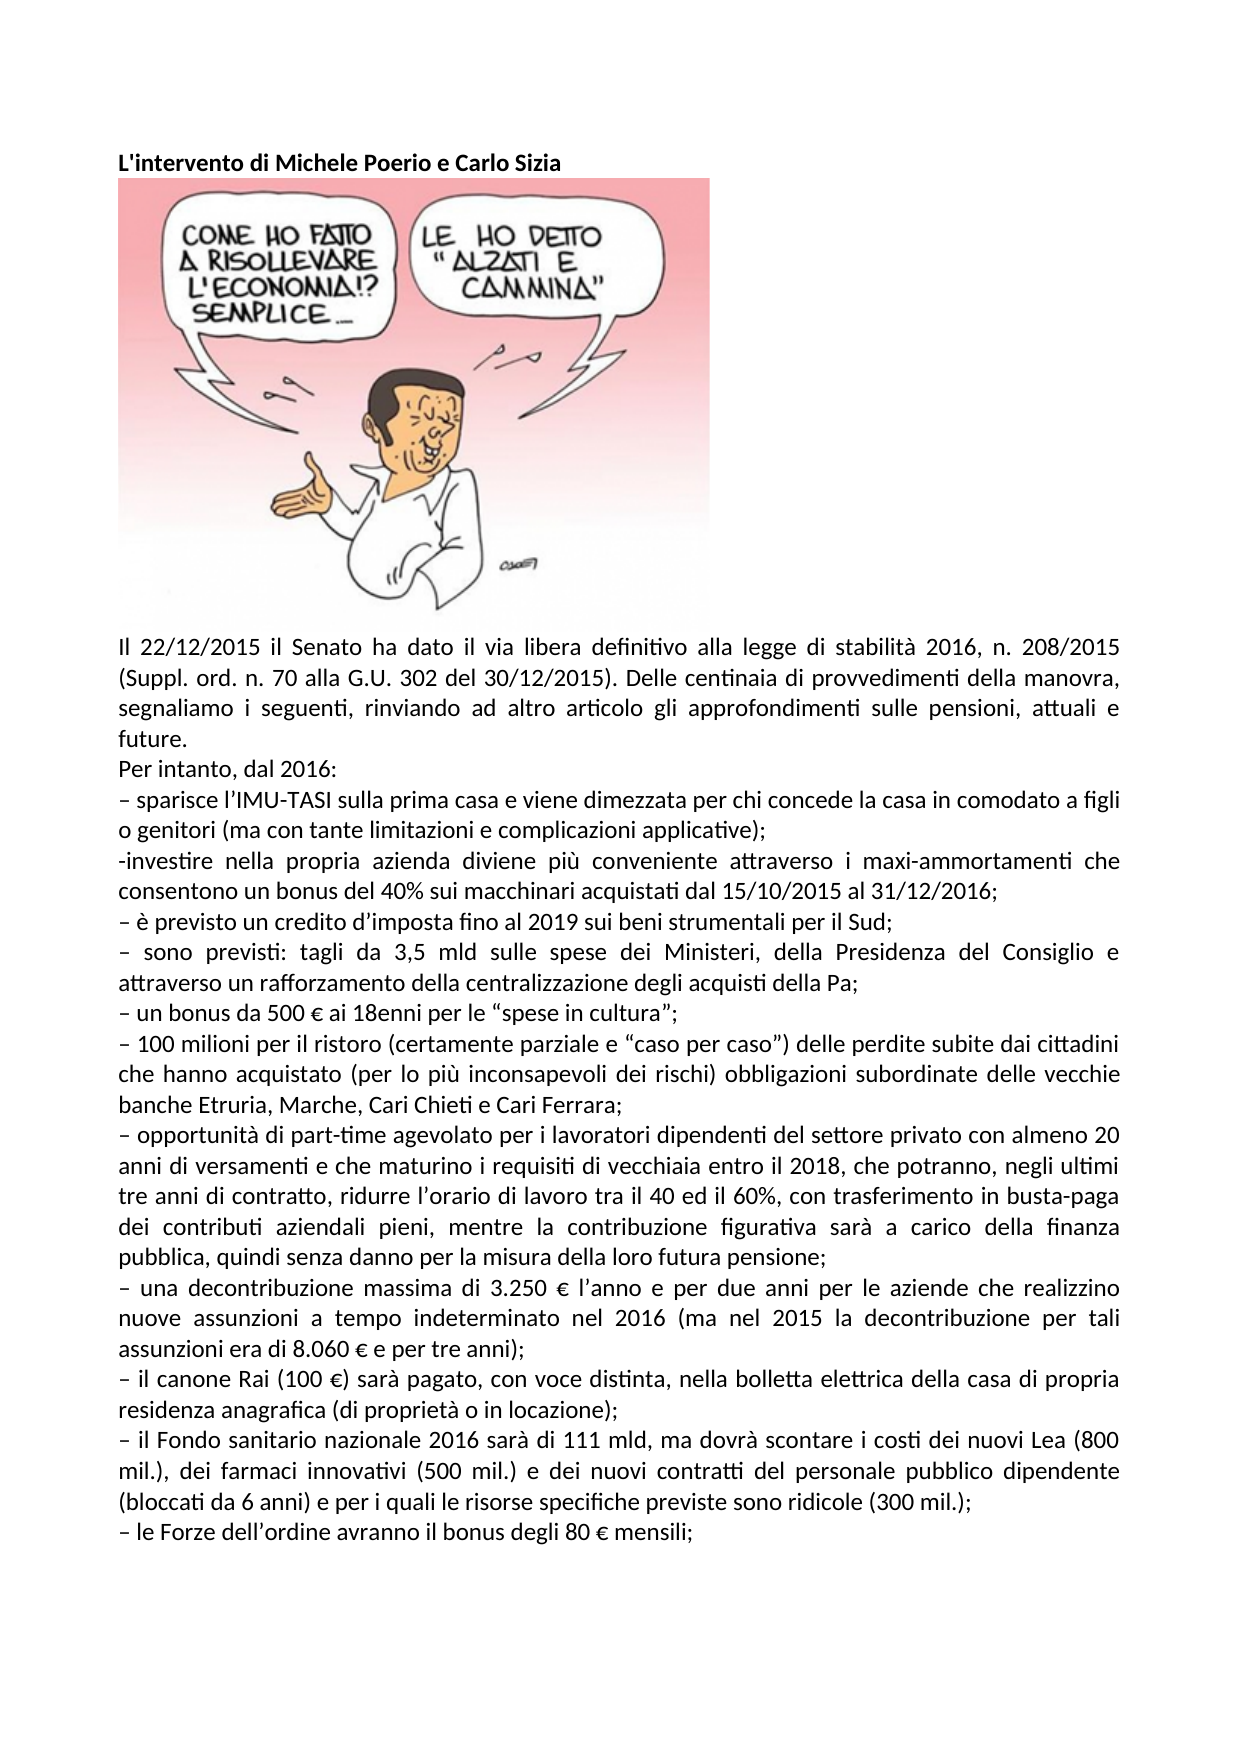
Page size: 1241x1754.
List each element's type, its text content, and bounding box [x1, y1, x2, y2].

text – un bonus da 500 € ai 18enni per le “spese in cultura”; [118, 997, 1122, 1028]
text – sono previsti: tagli da 3,5 mld sulle spese dei Ministeri, della Presidenza del Consiglio e attraverso un rafforzamento della centralizzazione degli acquisti della Pa; [118, 936, 1122, 997]
text Il 22/12/2015 il Senato ha dato il via libera definitivo alla legge di stabilità 2016, n. 208/2015 (Suppl. ord. n. 70 alla G.U. 302 del 30/12/2015). Delle centinaia di provvedimenti della manovra, segnaliamo i seguenti, rinviando ad altro articolo gli approfondimenti sulle pensioni, attuali e future. [118, 631, 1122, 753]
text – 100 milioni per il ristoro (certamente parziale e “caso per caso”) delle perdite subite dai cittadini che hanno acquistato (per lo più inconsapevoli dei rischi) obbligazioni subordinate delle vecchie banche Etruria, Marche, Cari Chieti e Cari Ferrara; [118, 1028, 1122, 1119]
picture [118, 178, 710, 632]
text – il canone Rai (100 €) sarà pagato, con voce distinta, nella bolletta elettrica della casa di propria residenza anagrafica (di proprietà o in locazione); [118, 1364, 1122, 1425]
text – sparisce l’IMU-TASI sulla prima casa e viene dimezzata per chi concede la casa in comodato a figli o genitori (ma con tante limitazioni e complicazioni applicative); [118, 784, 1122, 845]
text – una decontribuzione massima di 3.250 € l’anno e per due anni per le aziende che realizzino nuove assunzioni a tempo indeterminato nel 2016 (ma nel 2015 la decontribuzione per tali assunzioni era di 8.060 € e per tre anni); [118, 1272, 1122, 1364]
text – è previsto un credito d’imposta fino al 2019 sui beni strumentali per il Sud; [118, 906, 1122, 936]
text – opportunità di part-time agevolato per i lavoratori dipendenti del settore privato con almeno 20 anni di versamenti e che maturino i requisiti di vecchiaia entro il 2018, che potranno, negli ultimi tre anni di contratto, ridurre l’orario di lavoro tra il 40 ed il 60%, con trasferimento in busta-paga dei contributi aziendali pieni, mentre la contribuzione figurativa sarà a carico della finanza pubblica, quindi senza danno per la misura della loro futura pensione; [118, 1119, 1122, 1272]
text -investire nella propria azienda diviene più conveniente attraverso i maxi-ammortamenti che consentono un bonus del 40% sui macchinari acquistati dal 15/10/2015 al 31/12/2016; [118, 845, 1122, 906]
text – il Fondo sanitario nazionale 2016 sarà di 111 mld, ma dovrà scontare i costi dei nuovi Lea (800 mil.), dei farmaci innovativi (500 mil.) e dei nuovi contratti del personale pubblico dipendente (bloccati da 6 anni) e per i quali le risorse specifiche previste sono ridicole (300 mil.); [118, 1425, 1122, 1516]
text – le Forze dell’ordine avranno il bonus degli 80 € mensili; [118, 1516, 1122, 1547]
text Per intanto, dal 2016: [118, 753, 1122, 784]
text L'intervento di Michele Poerio e Carlo Sizia [118, 148, 1122, 178]
